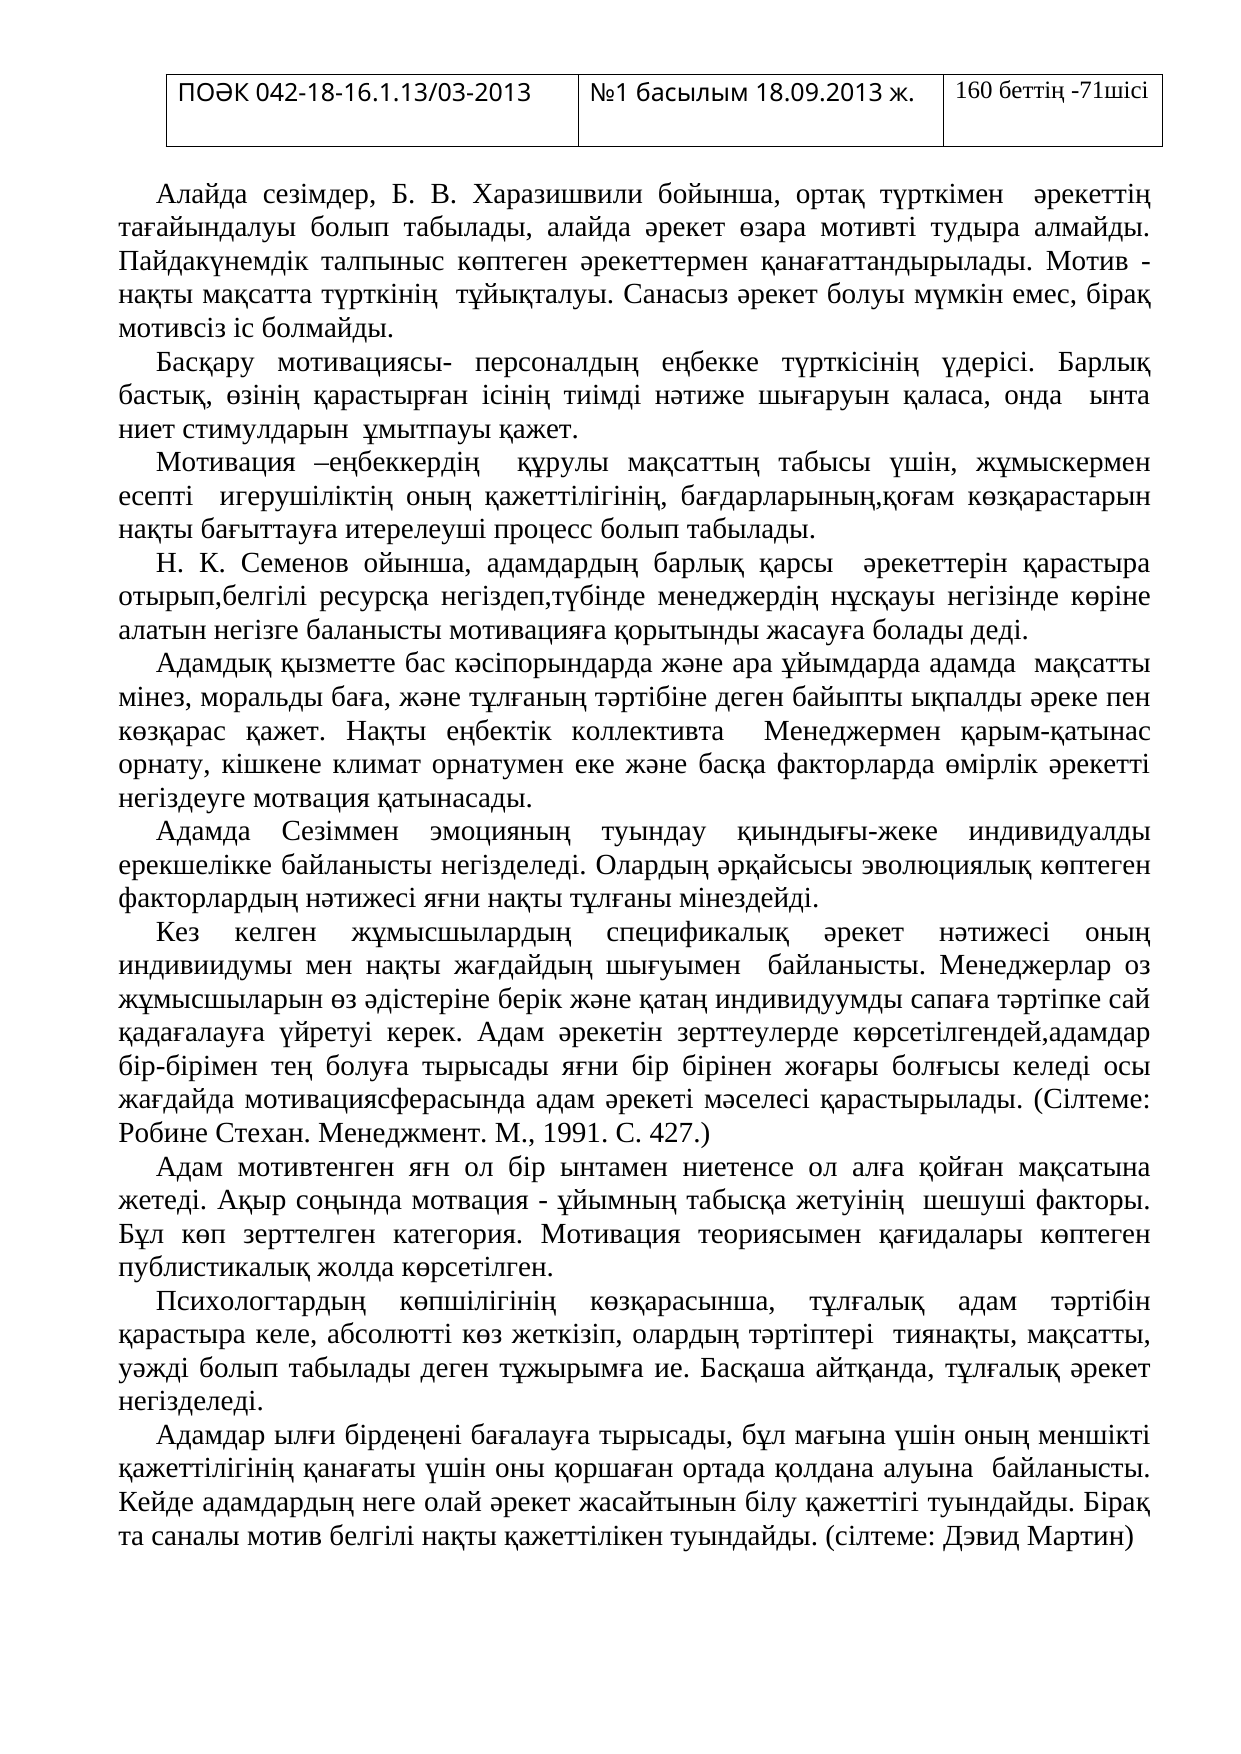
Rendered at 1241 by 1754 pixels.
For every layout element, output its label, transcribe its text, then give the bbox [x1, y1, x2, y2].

subtitle Адамда Сезіммен эмоцияның туындау қиындығы-жеке индивидуалды ерекшелікке байланысты негізделеді. Олардың әрқайсысы эволюциялық көптеген факторлардың нәтижесі яғни нақты тұлғаны мінездейді. [118, 813, 1152, 914]
subtitle Алайда сезімдер, Б. В. Харазишвили бойынша, ортақ түрткімен әрекеттің тағайындалуы болып табылады, алайда әрекет өзара мотивті тудыра алмайды. Пайдакүнемдік талпыныс көптеген әрекеттермен қанағаттандырылады. Мотив - нақты мақсатта түрткінің тұйықталуы. Санасыз әрекет болуы мүмкін емес, бірақ мотивсіз іс болмайды. [118, 176, 1152, 344]
subtitle Мотивация –еңбеккердің құрулы мақсаттың табысы үшін, жұмыскермен есепті игерушіліктің оның қажеттілігінің, бағдарларының,қоғам көзқарастарын нақты бағыттауға итерелеуші процесс болып табылады. [118, 444, 1152, 545]
subtitle Адамдық қызметте бас кәсіпорындарда және ара ұйымдарда адамда мақсатты мінез, моральды баға, және тұлғаның тәртібіне деген байыпты ықпалды әреке пен көзқарас қажет. Нақты еңбектік коллективта Менеджермен қарым-қатынас орнату, кішкене климат орнатумен еке және басқа факторларда өмірлік әрекетті негіздеуге мотвация қатынасады. [118, 646, 1152, 813]
subtitle Басқару мотивациясы- персоналдың еңбекке түрткісінің үдерісі. Барлық бастық, өзінің қарастырған ісінің тиімді нәтиже шығаруын қаласа, онда ынта ниет стимулдарын ұмытпауы қажет. [118, 344, 1152, 444]
subtitle Адам мотивтенген яғн ол бір ынтамен ниетенсе ол алға қойған мақсатына жетеді. Ақыр соңында мотвация - ұйымның табысқа жетуінің шешуші факторы. Бұл көп зерттелген категория. Мотивация теориясымен қағидалары көптеген публистикалық жолда көрсетілген. [118, 1149, 1152, 1283]
subtitle Кез келген жұмысшылардың спецификалық әрекет нәтижесі оның индивиидумы мен нақты жағдайдың шығуымен байланысты. Менеджерлар оз жұмысшыларын өз әдістеріне берік және қатаң индивидуумды сапаға тәртіпке сай қадағалауға үйретуі керек. Адам әрекетін зерттеулерде көрсетілгендей,адамдар бір-бірімен тең болуға тырысады яғни бір бірінен жоғары болғысы келеді осы жағдайда мотивациясферасында адам әрекеті мәселесі қарастырылады. (Сілтеме: Робине Стехан. Менеджмент. М., 1991. С. 427.) [118, 914, 1152, 1149]
subtitle Адамдар ылғи бірдеңені бағалауға тырысады, бұл мағына үшін оның меншікті қажеттілігінің қанағаты үшін оны қоршаған ортада қолдана алуына байланысты. Кейде адамдардың неге олай әрекет жасайтынын білу қажеттігі туындайды. Бірақ та саналы мотив белгілі нақты қажеттілікен туындайды. (сілтеме: Дэвид Мартин) [118, 1417, 1152, 1551]
subtitle Психологтардың көпшілігінің көзқарасынша, тұлғалық адам тәртібін қарастыра келе, абсолютті көз жеткізіп, олардың тәртіптері тиянақты, мақсатты, уәжді болып табылады деген тұжырымға ие. Басқаша айтқанда, тұлғалық әрекет негізделеді. [118, 1283, 1152, 1417]
subtitle Н. К. Семенов ойынша, адамдардың барлық қарсы әрекеттерін қарастыра отырып,белгілі ресурсқа негіздеп,түбінде менеджердің нұсқауы негізінде көріне алатын негізге баланысты мотивацияға қорытынды жасауға болады деді. [118, 545, 1152, 646]
